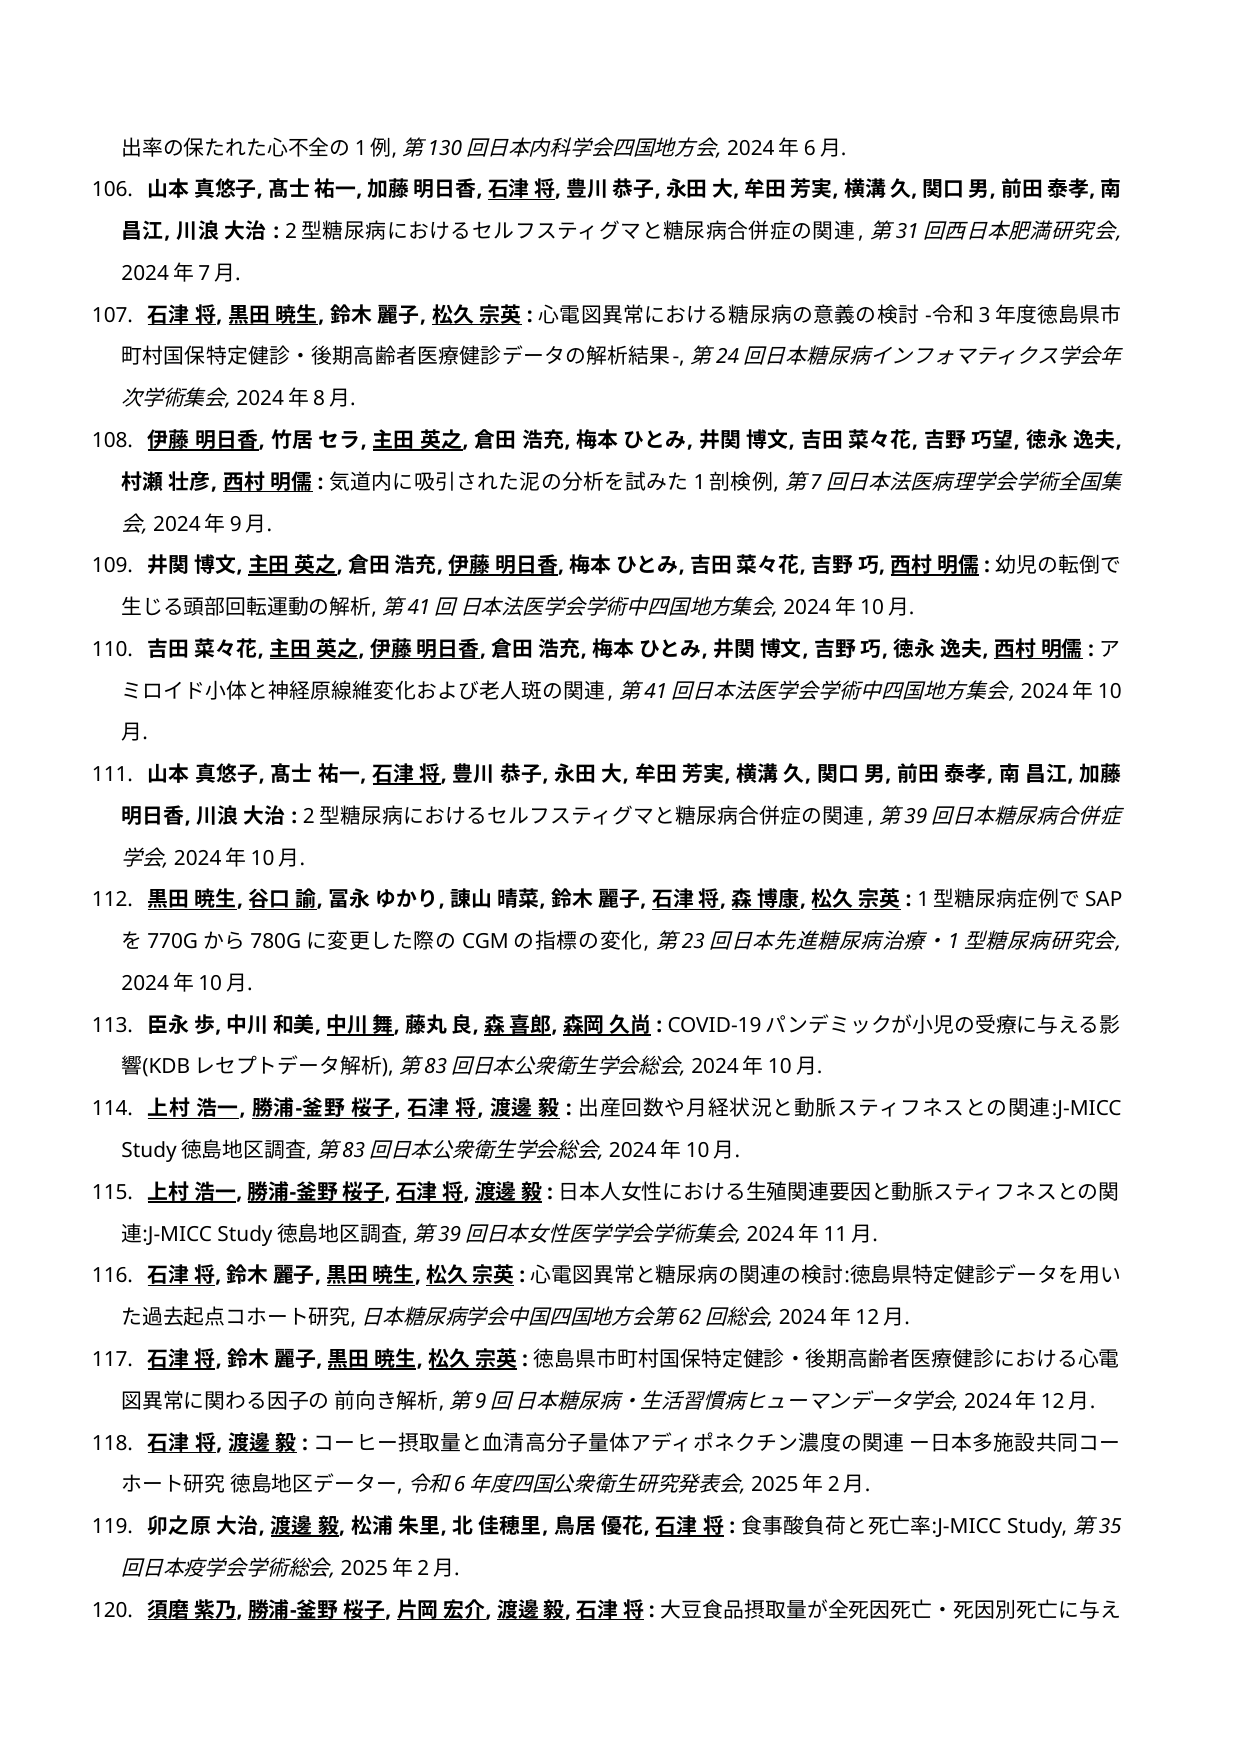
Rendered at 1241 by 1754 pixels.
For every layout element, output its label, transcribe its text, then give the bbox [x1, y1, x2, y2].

list 上村 浩一, 勝浦-釜野 桜子, 石津 将, 渡邊 毅 : 出産回数や月経状況と動脈スティフネスとの関連:J-MICC Study徳島地区調査, 第83回日本公衆衛生学会総会, 2024年10月. [92, 1086, 1122, 1169]
list 石津 将, 黒田 暁生, 鈴木 麗子, 松久 宗英 : 心電図異常における糖尿病の意義の検討 -令和3年度徳島県市町村国保特定健診・後期高齢者医療健診データの解析結果-, 第24回日本糖尿病インフォマティクス学会年次学術集会, 2024年8月. [92, 292, 1122, 417]
list 黒田 暁生, 谷口 諭, 冨永 ゆかり, 諌山 晴菜, 鈴木 麗子, 石津 将, 森 博康, 松久 宗英 : 1型糖尿病症例でSAPを770Gから780Gに変更した際のCGMの指標の変化, 第23回日本先進糖尿病治療・1型糖尿病研究会, 2024年10月. [92, 877, 1122, 1002]
list 上村 浩一, 勝浦-釜野 桜子, 石津 将, 渡邊 毅 : 日本人女性における生殖関連要因と動脈スティフネスとの関連:J-MICC Study徳島地区調査, 第39回日本女性医学学会学術集会, 2024年11月. [92, 1169, 1122, 1253]
list 石津 将, 渡邊 毅 : コーヒー摂取量と血清高分子量体アディポネクチン濃度の関連 ー日本多施設共同コーホート研究 徳島地区データー, 令和6年度四国公衆衛生研究発表会, 2025年2月. [92, 1420, 1122, 1503]
list 吉田 菜々花, 主田 英之, 伊藤 明日香, 倉田 浩充, 梅本 ひとみ, 井関 博文, 吉野 巧, 徳永 逸夫, 西村 明儒 : アミロイド小体と神経原線維変化および老人斑の関連, 第41回日本法医学会学術中四国地方集会, 2024年10月. [92, 626, 1122, 752]
list 山本 真悠子, 髙士 祐一, 石津 将, 豊川 恭子, 永田 大, 牟田 芳実, 横溝 久, 関口 男, 前田 泰孝, 南 昌江, 加藤 明日香, 川浪 大治 : 2型糖尿病におけるセルフスティグマと糖尿病合併症の関連, 第39回日本糖尿病合併症学会, 2024年10月. [92, 752, 1122, 877]
list 伊藤 明日香, 竹居 セラ, 主田 英之, 倉田 浩充, 梅本 ひとみ, 井関 博文, 吉田 菜々花, 吉野 巧望, 徳永 逸夫, 村瀬 壮彦, 西村 明儒 : 気道内に吸引された泥の分析を試みた1剖検例, 第7回日本法医病理学会学術全国集会, 2024年9月. [92, 417, 1122, 543]
list 山本 真悠子, 髙士 祐一, 加藤 明日香, 石津 将, 豊川 恭子, 永田 大, 牟田 芳実, 横溝 久, 関口 男, 前田 泰孝, 南 昌江, 川浪 大治 : 2型糖尿病におけるセルフスティグマと糖尿病合併症の関連, 第31回西日本肥満研究会, 2024年7月. [92, 167, 1122, 292]
list 井関 博文, 主田 英之, 倉田 浩充, 伊藤 明日香, 梅本 ひとみ, 吉田 菜々花, 吉野 巧, 西村 明儒 : 幼児の転倒で生じる頭部回転運動の解析, 第41回 日本法医学会学術中四国地方集会, 2024年10月. [92, 543, 1122, 626]
list 石津 将, 鈴木 麗子, 黒田 暁生, 松久 宗英 : 徳島県市町村国保特定健診・後期高齢者医療健診における心電図異常に関わる因子の 前向き解析, 第9回 日本糖尿病・生活習慣病ヒューマンデータ学会, 2024年12月. [92, 1336, 1122, 1420]
list 卯之原 大治, 渡邊 毅, 松浦 朱里, 北 佳穂里, 鳥居 優花, 石津 将 : 食事酸負荷と死亡率:J-MICC Study, 第35回日本疫学会学術総会, 2025年2月. [92, 1503, 1122, 1587]
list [92, 1587, 1122, 1629]
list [92, 125, 1122, 167]
list 臣永 歩, 中川 和美, 中川 舞, 藤丸 良, 森 喜郎, 森岡 久尚 : COVID-19パンデミックが小児の受療に与える影響(KDBレセプトデータ解析), 第83回日本公衆衛生学会総会, 2024年10月. [92, 1002, 1122, 1086]
list 石津 将, 鈴木 麗子, 黒田 暁生, 松久 宗英 : 心電図異常と糖尿病の関連の検討:徳島県特定健診データを用いた過去起点コホート研究, 日本糖尿病学会中国四国地方会第62回総会, 2024年12月. [92, 1253, 1122, 1336]
